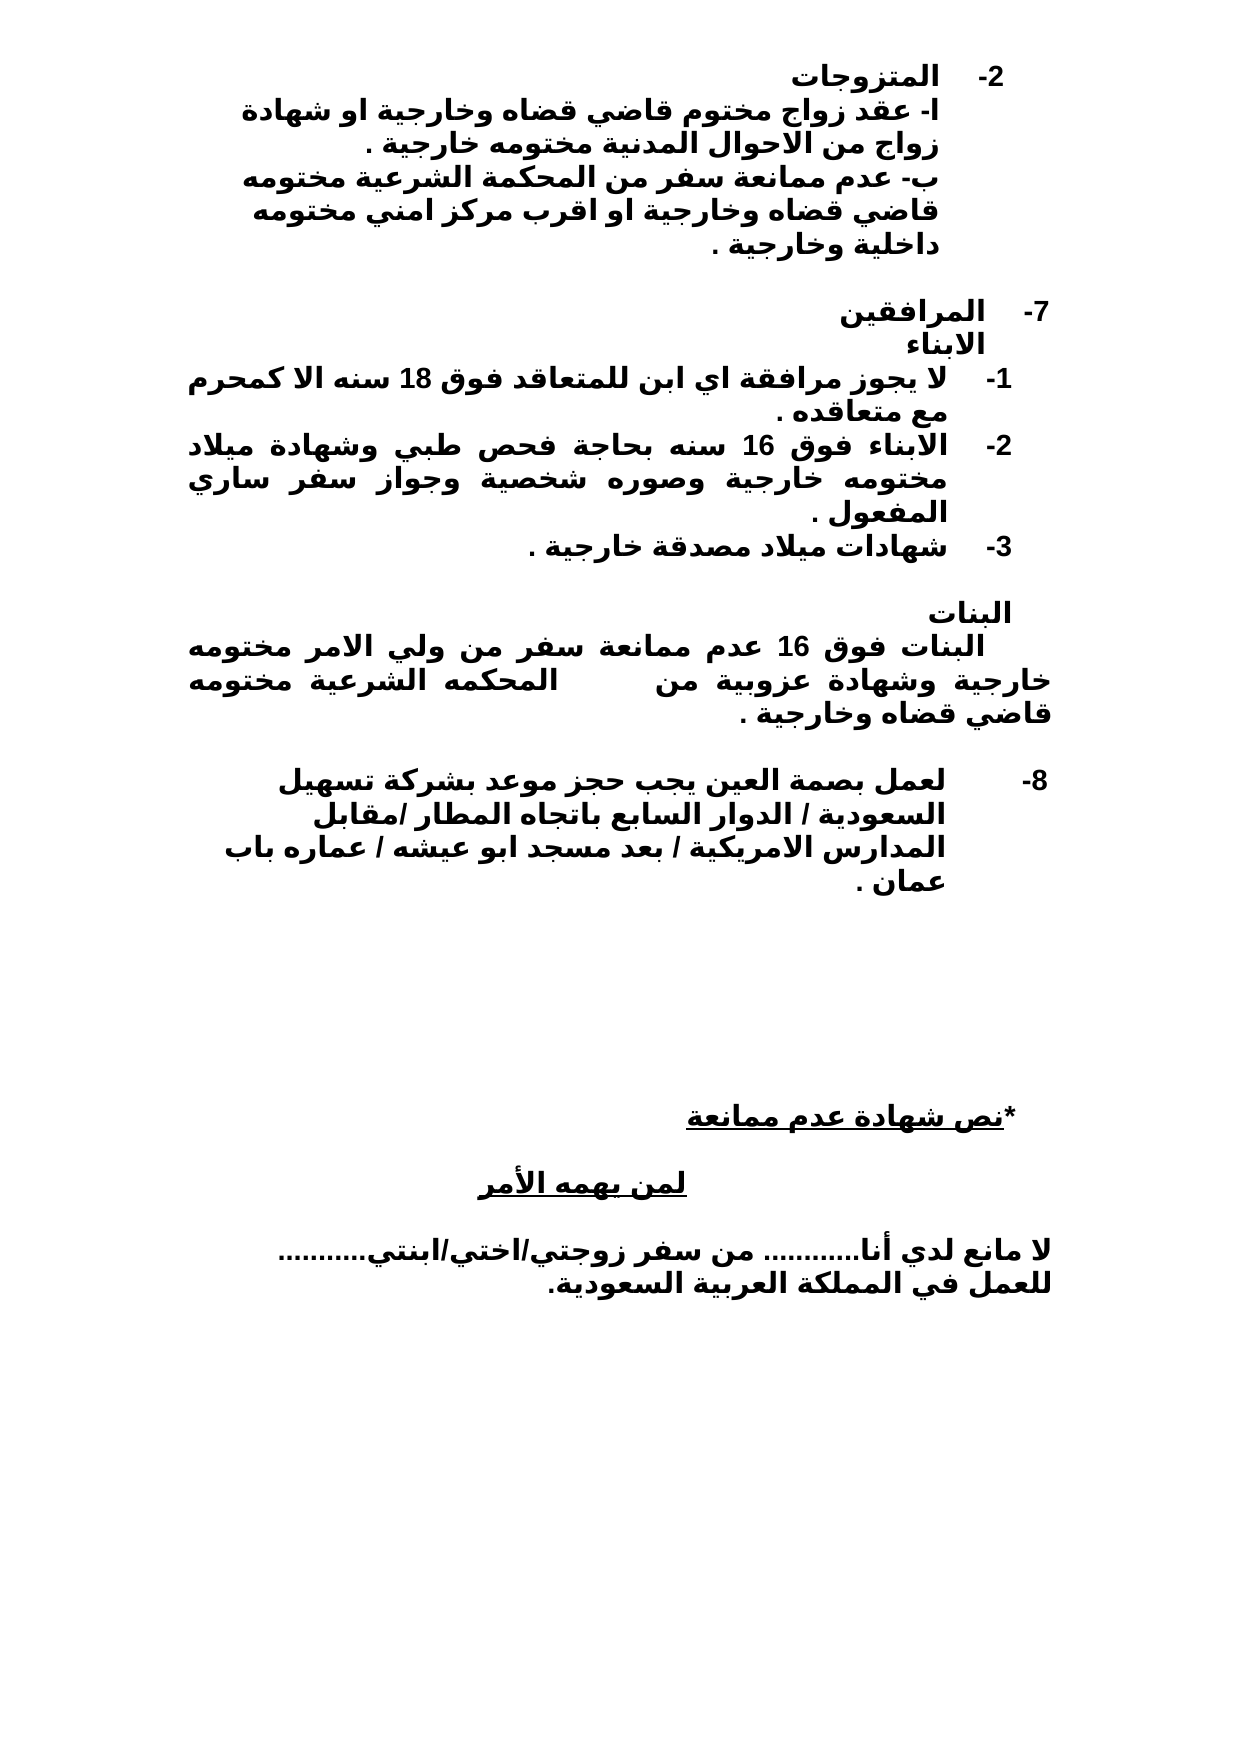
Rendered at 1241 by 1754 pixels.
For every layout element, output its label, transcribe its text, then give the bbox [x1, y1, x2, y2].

text البنات [187, 596, 1053, 629]
list لا يجوز مرافقة اي ابن للمتعاقد فوق 18 سنه الا كمحرم مع متعاقده . [187, 361, 986, 428]
list لعمل بصمة العين يجب حجز موعد بشركة تسهيل السعودية / الدوار السابع باتجاه المطار /مقابل المدارس الامريكية / بعد مسجد ابو عيشه / عماره باب عمان . [187, 763, 1022, 898]
text البنات فوق 16 عدم ممانعة سفر من ولي الامر مختومه خارجية وشهادة عزوبية من المحكمه الشرعية مختومه قاضي قضاه وخارجية . [187, 629, 1053, 730]
list المرافقين [187, 294, 1023, 327]
list الابناء فوق 16 سنه بحاجة فحص طبي وشهادة ميلاد مختومه خارجية وصوره شخصية وجواز سفر ساري المفعول . [187, 428, 986, 529]
list شهادات ميلاد مصدقة خارجية . [187, 529, 986, 562]
text لمن يهمه الأمر [187, 1166, 978, 1199]
text لا مانع لدي أنا............ من سفر زوجتي/اختي/ابنتي........... للعمل في المملكة العربية السعودية. [187, 1233, 1053, 1300]
text *نص شهادة عدم ممانعة [187, 1099, 1016, 1132]
list الابناء [187, 327, 986, 361]
list المتزوجات [187, 59, 978, 93]
text ب- عدم ممانعة سفر من المحكمة الشرعية مختومه قاضي قضاه وخارجية او اقرب مركز امني مختومه داخلية وخارجية . [187, 160, 941, 260]
text ا- عقد زواج مختوم قاضي قضاه وخارجية او شهادة زواج من الاحوال المدنية مختومه خارجية . [187, 93, 941, 160]
